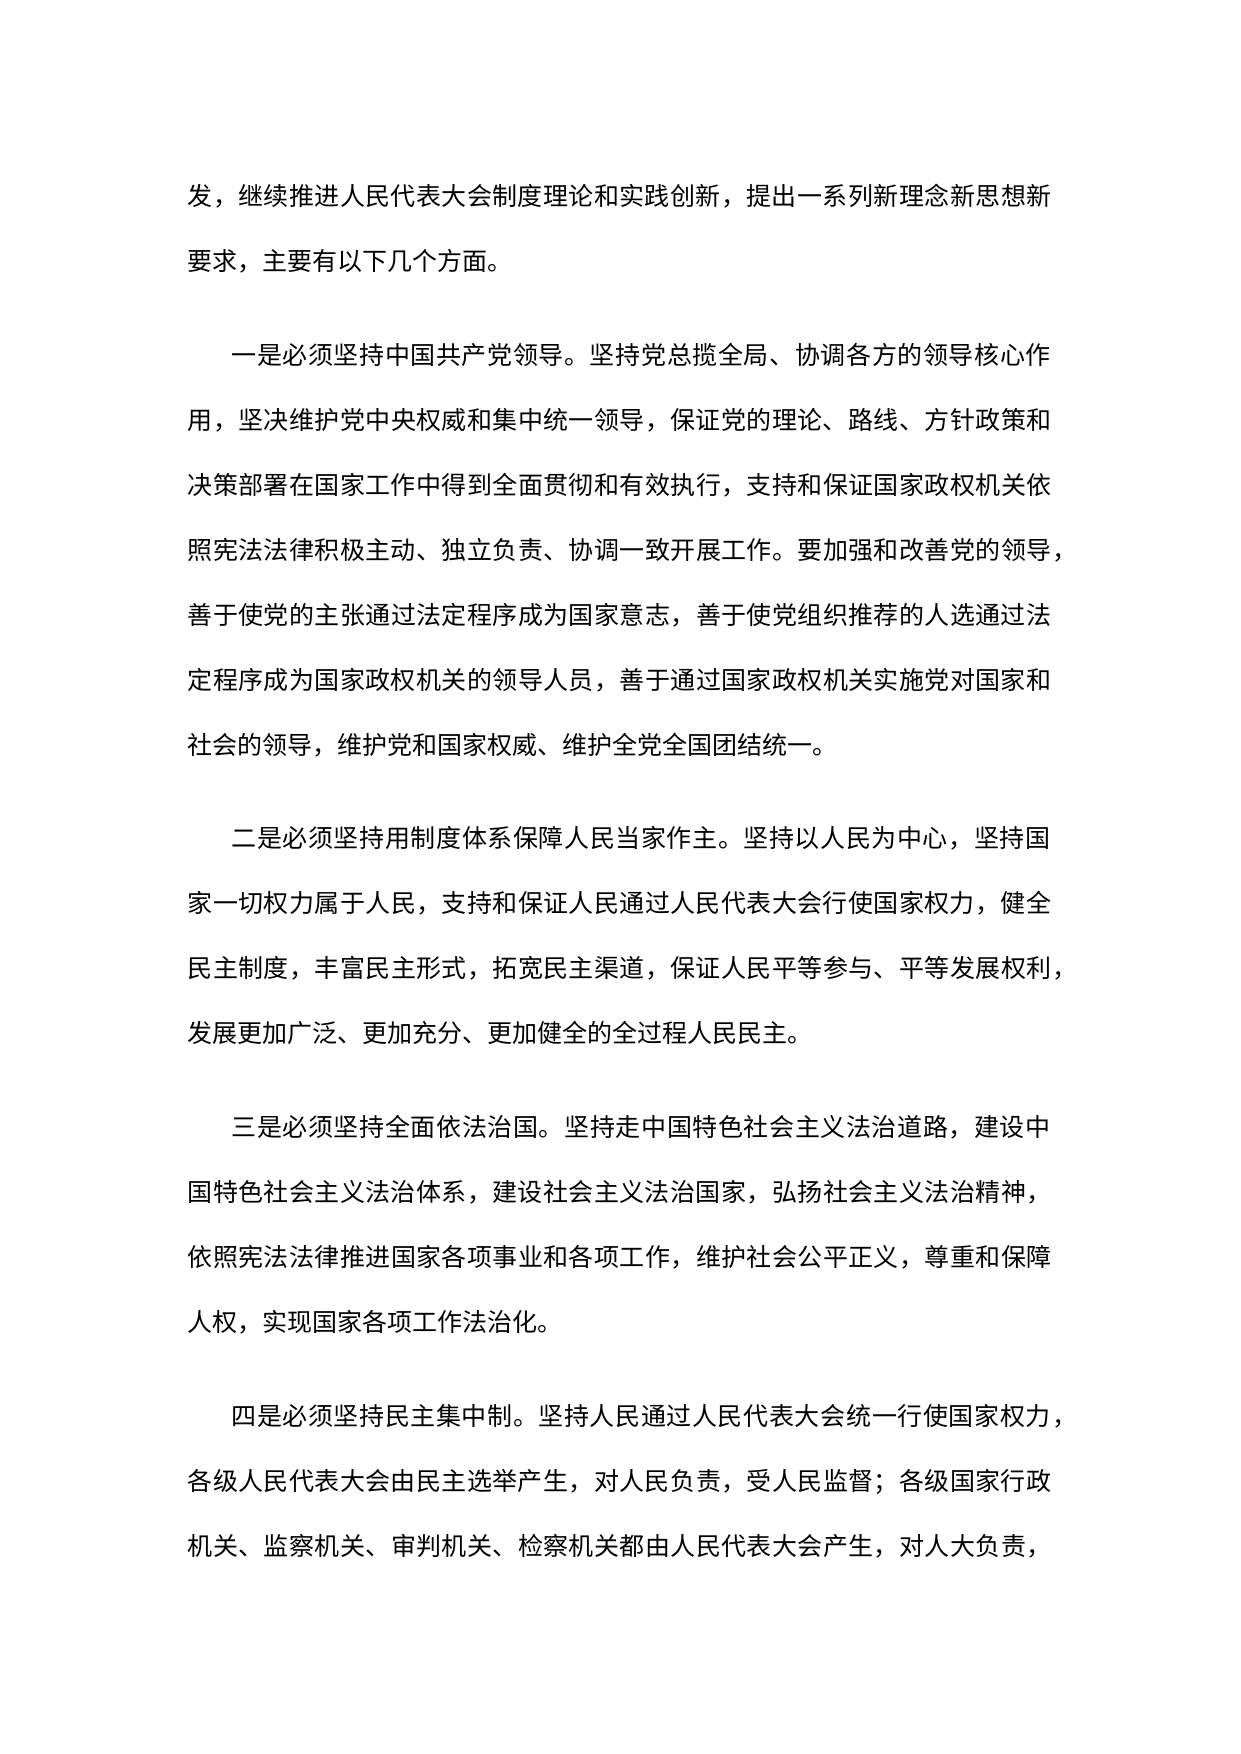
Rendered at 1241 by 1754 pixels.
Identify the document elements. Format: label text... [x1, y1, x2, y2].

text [187, 162, 1053, 292]
text 一是必须坚持中国共产党领导。坚持党总揽全局、协调各方的领导核心作用，坚决维护党中央权威和集中统一领导，保证党的理论、路线、方针政策和决策部署在国家工作中得到全面贯彻和有效执行，支持和保证国家政权机关依照宪法法律积极主动、独立负责、协调一致开展工作。要加强和改善党的领导，善于使党的主张通过法定程序成为国家意志，善于使党组织推荐的人选通过法定程序成为国家政权机关的领导人员，善于通过国家政权机关实施党对国家和社会的领导，维护党和国家权威、维护全党全国团结统一。 [187, 321, 1053, 776]
text 二是必须坚持用制度体系保障人民当家作主。坚持以人民为中心，坚持国家一切权力属于人民，支持和保证人民通过人民代表大会行使国家权力，健全民主制度，丰富民主形式，拓宽民主渠道，保证人民平等参与、平等发展权利，发展更加广泛、更加充分、更加健全的全过程人民民主。 [187, 804, 1053, 1064]
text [187, 1382, 1053, 1577]
text 三是必须坚持全面依法治国。坚持走中国特色社会主义法治道路，建设中国特色社会主义法治体系，建设社会主义法治国家，弘扬社会主义法治精神，依照宪法法律推进国家各项事业和各项工作，维护社会公平正义，尊重和保障人权，实现国家各项工作法治化。 [187, 1093, 1053, 1353]
